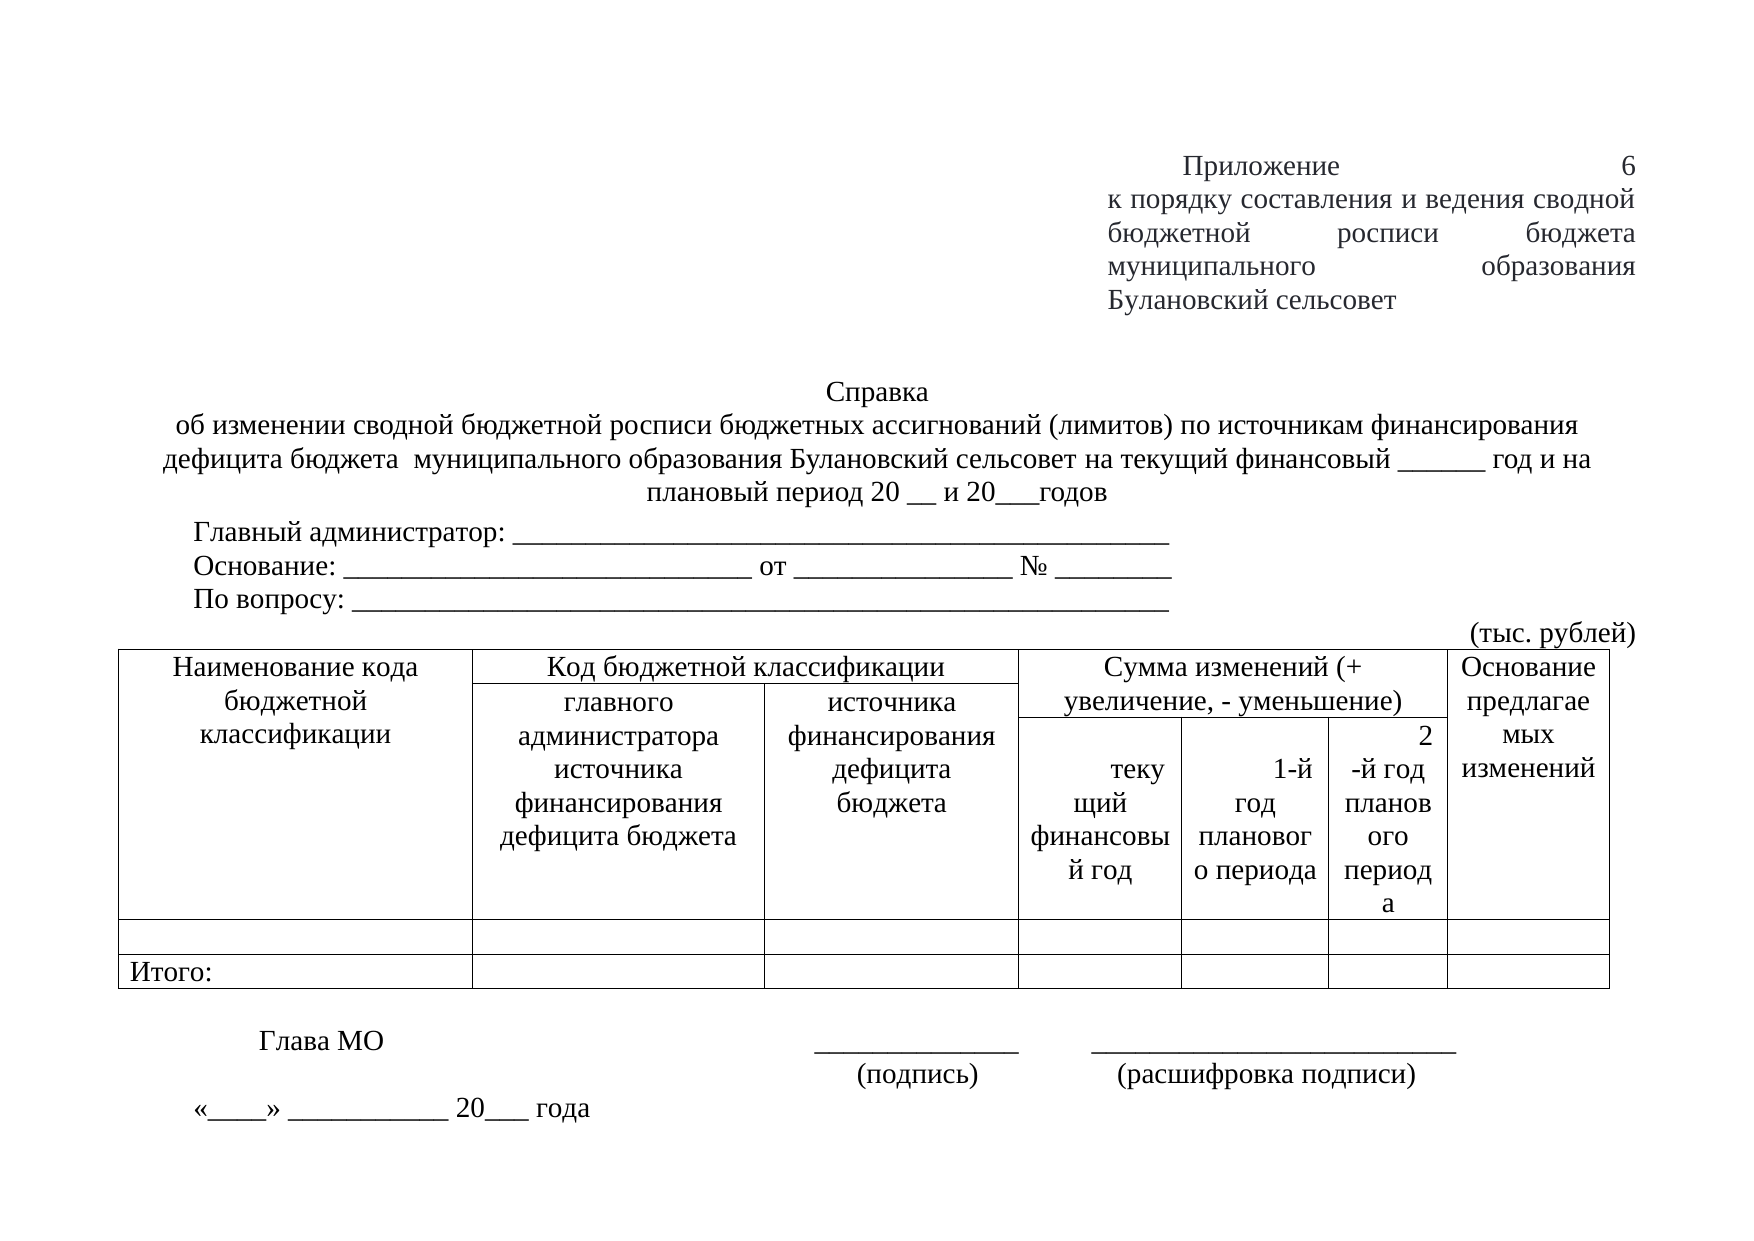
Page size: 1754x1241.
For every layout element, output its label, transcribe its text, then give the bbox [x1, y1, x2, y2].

table_cell главного администратора источника финансирования дефицита бюджета [473, 684, 764, 919]
text Основание: ____________________________ от _______________ № ________ [118, 548, 1636, 581]
table_cell [119, 920, 472, 953]
table_cell 2-й год планового периода [1329, 718, 1447, 919]
table_cell [473, 920, 764, 953]
table_cell [473, 955, 764, 988]
table_cell текущий финансовый год [1019, 718, 1181, 919]
text Глава МО ______________ _________________________ [118, 1023, 1636, 1056]
table_cell [1019, 955, 1181, 988]
table_header Наименование кода бюджетной классификации [119, 650, 472, 919]
text (тыс. рублей) [118, 615, 1636, 648]
text (подпись) (расшифровка подписи) [118, 1056, 1636, 1090]
table_cell [1182, 920, 1328, 953]
table_header Код бюджетной классификации [473, 650, 1018, 683]
table_cell [765, 920, 1018, 953]
table_header Основание предлагаемых изменений [1448, 650, 1609, 919]
table_cell источника финансирования дефицита бюджета [765, 684, 1018, 919]
table_cell [1019, 920, 1181, 953]
text «____» ___________ 20___ года [118, 1090, 1636, 1123]
table_cell 1-й год планового периода [1182, 718, 1328, 919]
table_cell [1448, 920, 1609, 953]
text Главный администратор: _____________________________________________ [118, 514, 1636, 548]
table_cell Итого: [119, 955, 472, 988]
text Приложение 6 к порядку составления и ведения сводной бюджетной росписи бюджета муниципального образования Булановский сельсовет [1107, 148, 1636, 315]
table_cell [1182, 955, 1328, 988]
table_cell [1329, 920, 1447, 953]
subtitle Справка об изменении сводной бюджетной росписи бюджетных ассигнований (лимитов) по источникам финансирования дефицита бюджета муниципального образования Булановский сельсовет на текущий финансовый ______ год и на плановый период 20 __ и 20___годов [118, 374, 1636, 508]
text По вопросу: ________________________________________________________ [118, 581, 1636, 615]
table_cell [1329, 955, 1447, 988]
table_cell [765, 955, 1018, 988]
table_header Сумма изменений (+ увеличение, - уменьшение) [1019, 650, 1447, 717]
table_cell [1448, 955, 1609, 988]
